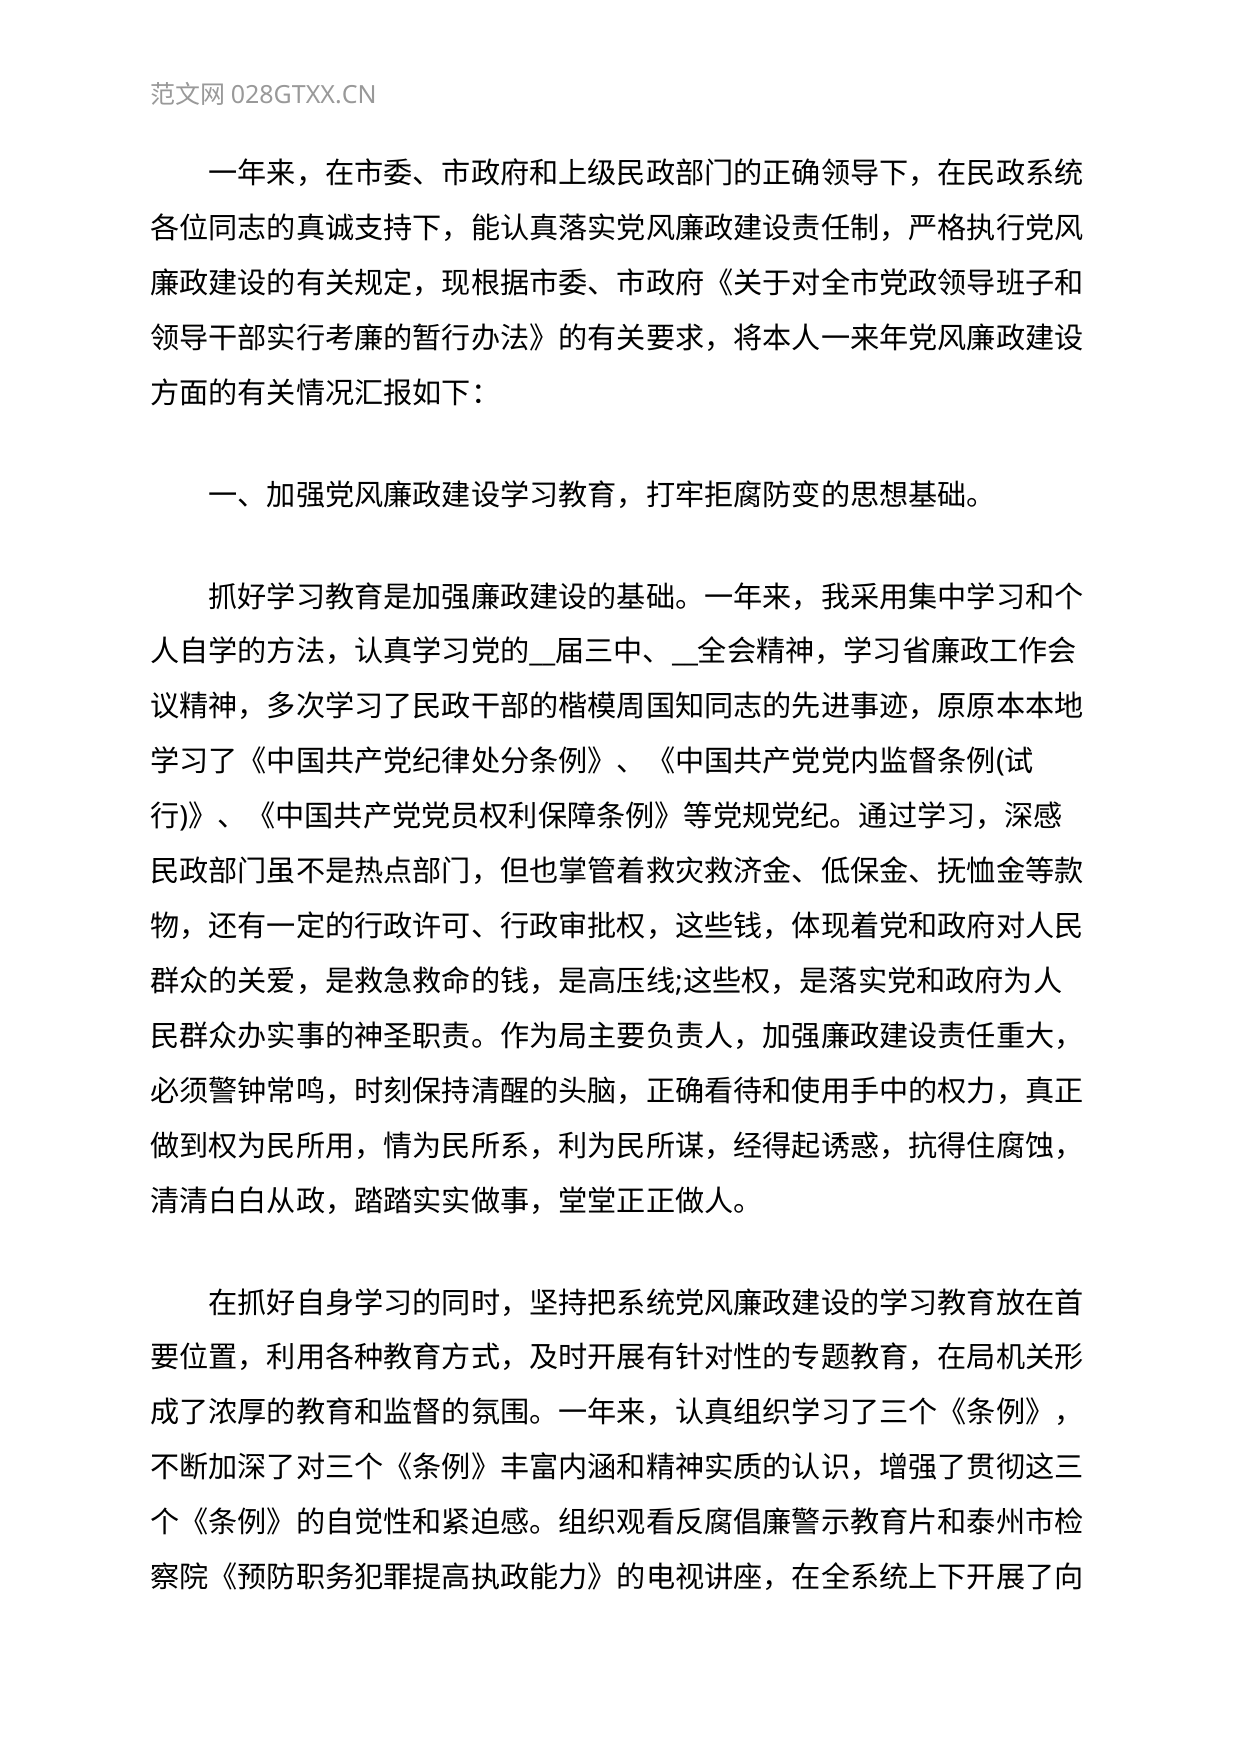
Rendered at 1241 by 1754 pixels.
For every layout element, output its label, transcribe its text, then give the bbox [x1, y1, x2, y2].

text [150, 1279, 1090, 1596]
text 一、加强党风廉政建设学习教育，打牢拒腐防变的思想基础。 [150, 471, 1090, 514]
text 一年来，在市委、市政府和上级民政部门的正确领导下，在民政系统各位同志的真诚支持下，能认真落实党风廉政建设责任制，严格执行党风廉政建设的有关规定，现根据市委、市政府《关于对全市党政领导班子和领导干部实行考廉的暂行办法》的有关要求，将本人一来年党风廉政建设方面的有关情况汇报如下： [150, 150, 1090, 412]
text 抓好学习教育是加强廉政建设的基础。一年来，我采用集中学习和个人自学的方法，认真学习党的__届三中、__全会精神，学习省廉政工作会议精神，多次学习了民政干部的楷模周国知同志的先进事迹，原原本本地学习了《中国共产党纪律处分条例》、《中国共产党党内监督条例(试行)》、《中国共产党党员权利保障条例》等党规党纪。通过学习，深感民政部门虽不是热点部门，但也掌管着救灾救济金、低保金、抚恤金等款物，还有一定的行政许可、行政审批权，这些钱，体现着党和政府对人民群众的关爱，是救急救命的钱，是高压线;这些权，是落实党和政府为人民群众办实事的神圣职责。作为局主要负责人，加强廉政建设责任重大，必须警钟常鸣，时刻保持清醒的头脑，正确看待和使用手中的权力，真正做到权为民所用，情为民所系，利为民所谋，经得起诱惑，抗得住腐蚀，清清白白从政，踏踏实实做事，堂堂正正做人。 [150, 573, 1090, 1220]
